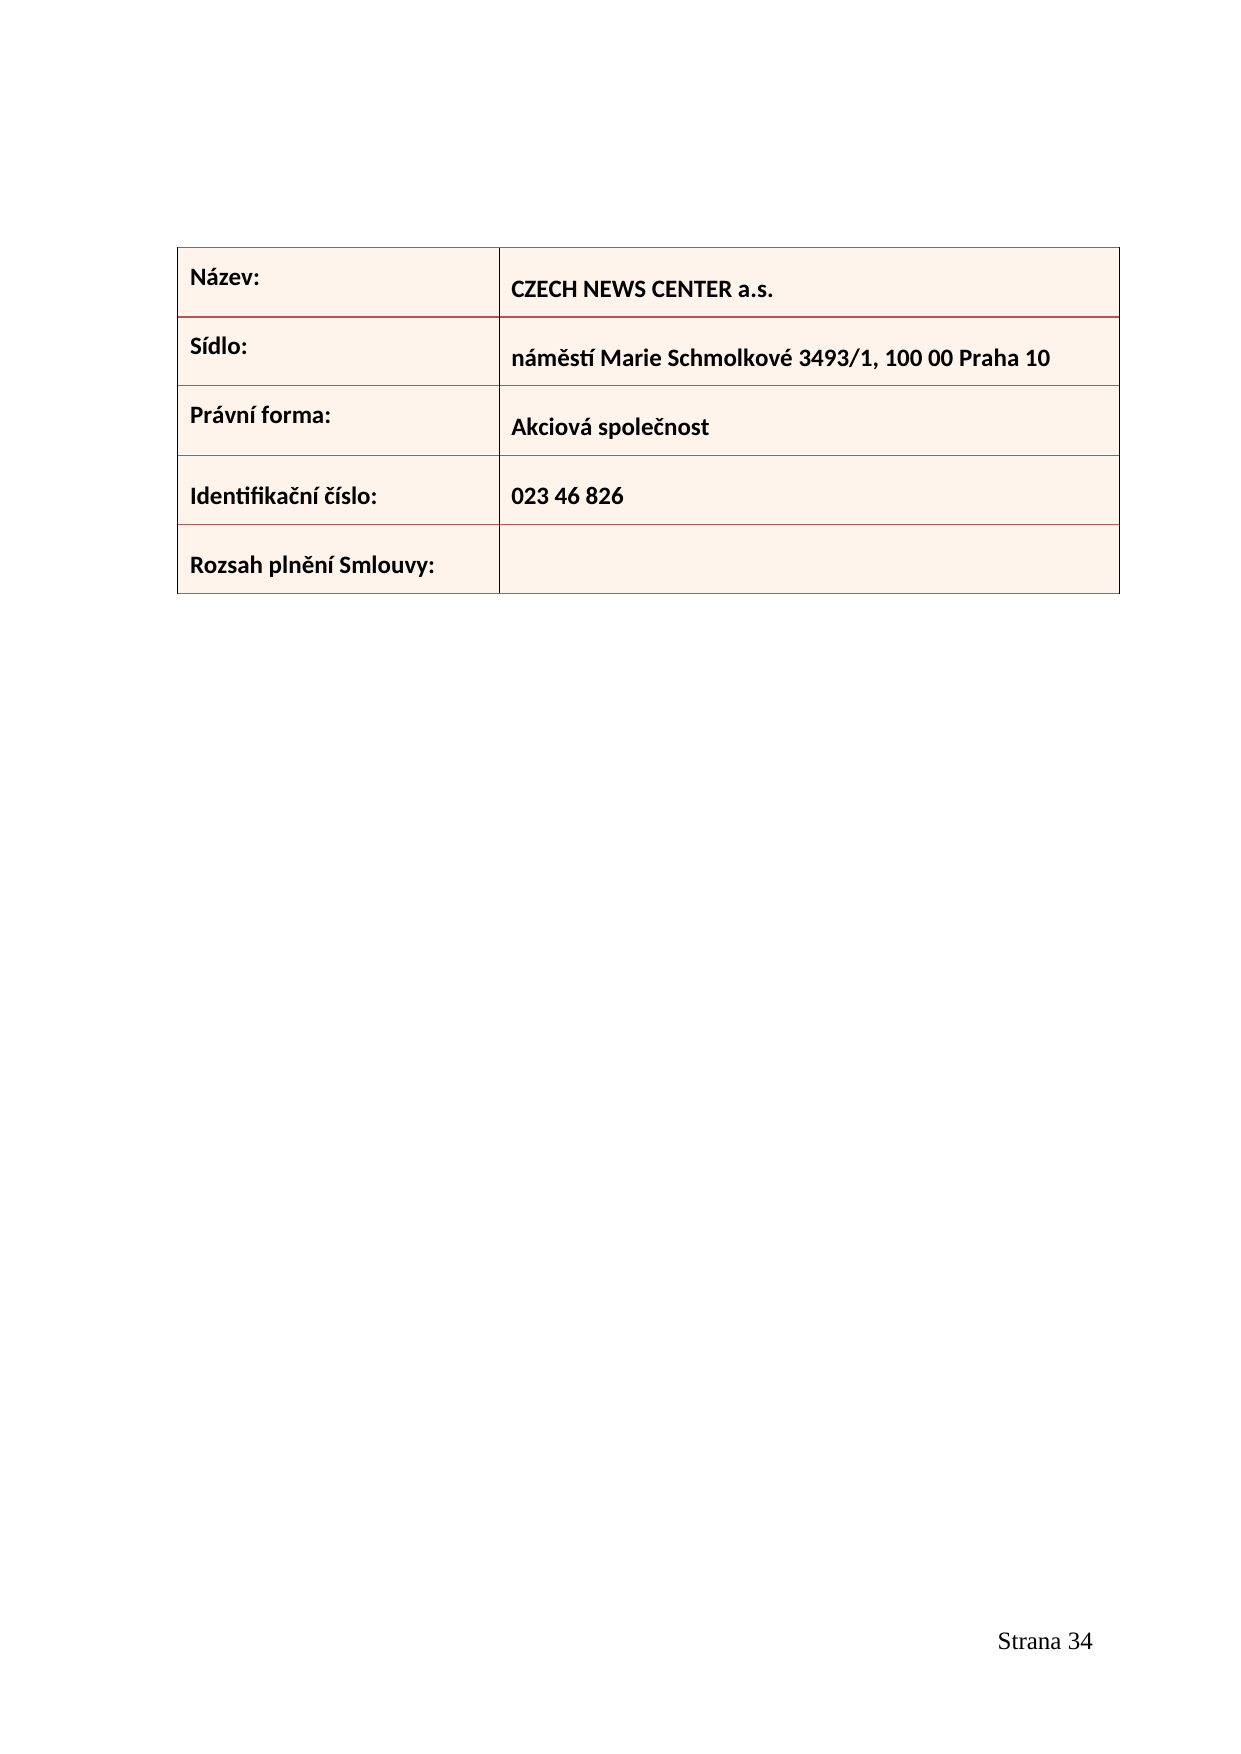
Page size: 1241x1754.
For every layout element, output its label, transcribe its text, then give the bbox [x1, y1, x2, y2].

table_cell Rozsah plnění Smlouvy: [178, 525, 499, 593]
table_cell Sídlo: [178, 318, 499, 385]
table_cell CZECH NEWS CENTER a.s. [500, 248, 1119, 316]
table_cell náměstí Marie Schmolkové 3493/1, 100 00 Praha 10 [500, 318, 1119, 385]
table_cell Název: [178, 248, 499, 316]
table_cell Identifikační číslo: [178, 456, 499, 523]
table_cell 023 46 826 [500, 456, 1119, 523]
table_cell Právní forma: [178, 386, 499, 454]
table_cell Akciová společnost [500, 386, 1119, 454]
table_cell [500, 525, 1119, 593]
